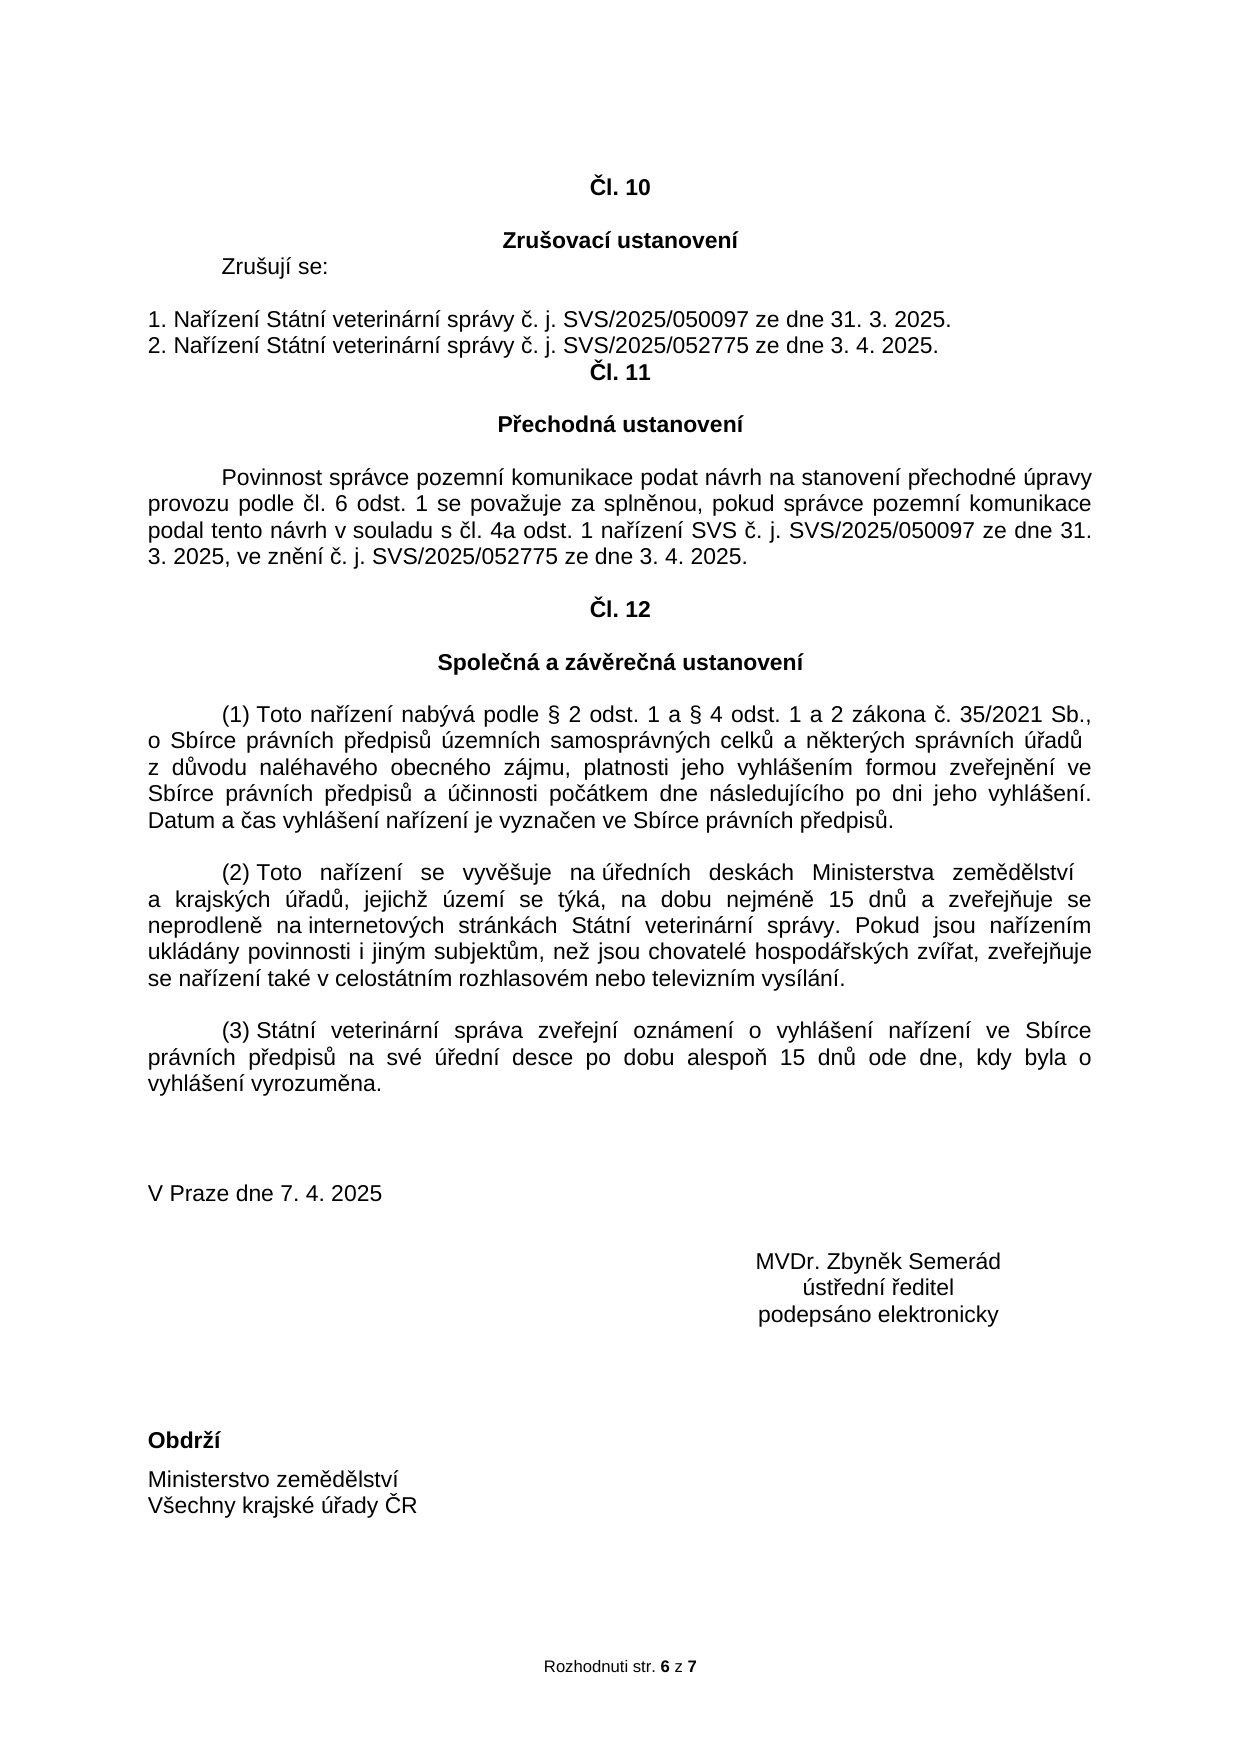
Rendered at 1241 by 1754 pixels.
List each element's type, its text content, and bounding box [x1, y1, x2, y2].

text Čl. 11 [148, 358, 1092, 385]
list Nařízení Státní veterinární správy č. j. SVS/2025/052775 ze dne 3. 4. 2025. [148, 332, 1092, 358]
text V Praze dne [148, 1180, 1092, 1206]
text podepsáno elektronicky [664, 1301, 1092, 1327]
text Čl. 10 [148, 174, 1092, 200]
text Ministerstvo zemědělství [148, 1466, 1092, 1492]
text Všechny krajské úřady ČR [148, 1492, 1092, 1518]
text Povinnost správce pozemní komunikace podat návrh na stanovení přechodné úpravy provozu podle čl. 6 odst. 1 se považuje za splněnou, pokud správce pozemní komunikace podal tento návrh v souladu s čl. 4a odst. 1 nařízení SVS č. j. SVS/2025/050097 ze dne 31. 3. 2025, ve znění č. j. SVS/2025/052775 ze dne 3. 4. 2025. [148, 464, 1092, 569]
text ústřední ředitel [664, 1274, 1092, 1301]
text Obdrží [148, 1427, 1092, 1453]
text MVDr. Zbyněk Semerád [664, 1248, 1092, 1274]
text Zrušují se: [148, 253, 1092, 279]
text Zrušovací ustanovení [148, 227, 1092, 253]
list Toto nařízení se vyvěšuje na úředních deskách Ministerstva zemědělství a krajských úřadů, jejichž území se týká, na dobu nejméně 15 dnů a zveřejňuje se neprodleně na internetových stránkách Státní veterinární správy. Pokud jsou nařízením ukládány povinnosti i jiným subjektům, než jsou chovatelé hospodářských zvířat, zveřejňuje se nařízení také v celostátním rozhlasovém nebo televizním vysílání. [148, 859, 1092, 991]
text Čl. 12 [148, 596, 1092, 622]
list Toto nařízení nabývá podle § 2 odst. 1 a § 4 odst. 1 a 2 zákona č. 35/2021 Sb., o Sbírce právních předpisů územních samosprávných celků a některých správních úřadů z důvodu naléhavého obecného zájmu, platnosti jeho vyhlášením formou zveřejnění ve Sbírce právních předpisů a účinnosti počátkem dne následujícího po dni jeho vyhlášení. Datum a čas vyhlášení nařízení je vyznačen ve Sbírce právních předpisů. [148, 701, 1092, 833]
list Nařízení Státní veterinární správy č. j. SVS/2025/050097 ze dne 31. 3. 2025. [148, 306, 1092, 332]
list Státní veterinární správa zveřejní oznámení o vyhlášení nařízení ve Sbírce právních předpisů na své úřední desce po dobu alespoň 15 dnů ode dne, kdy byla o vyhlášení vyrozuměna. [148, 1017, 1092, 1096]
text Společná a závěrečná ustanovení [148, 648, 1092, 675]
text Přechodná ustanovení [148, 411, 1092, 438]
